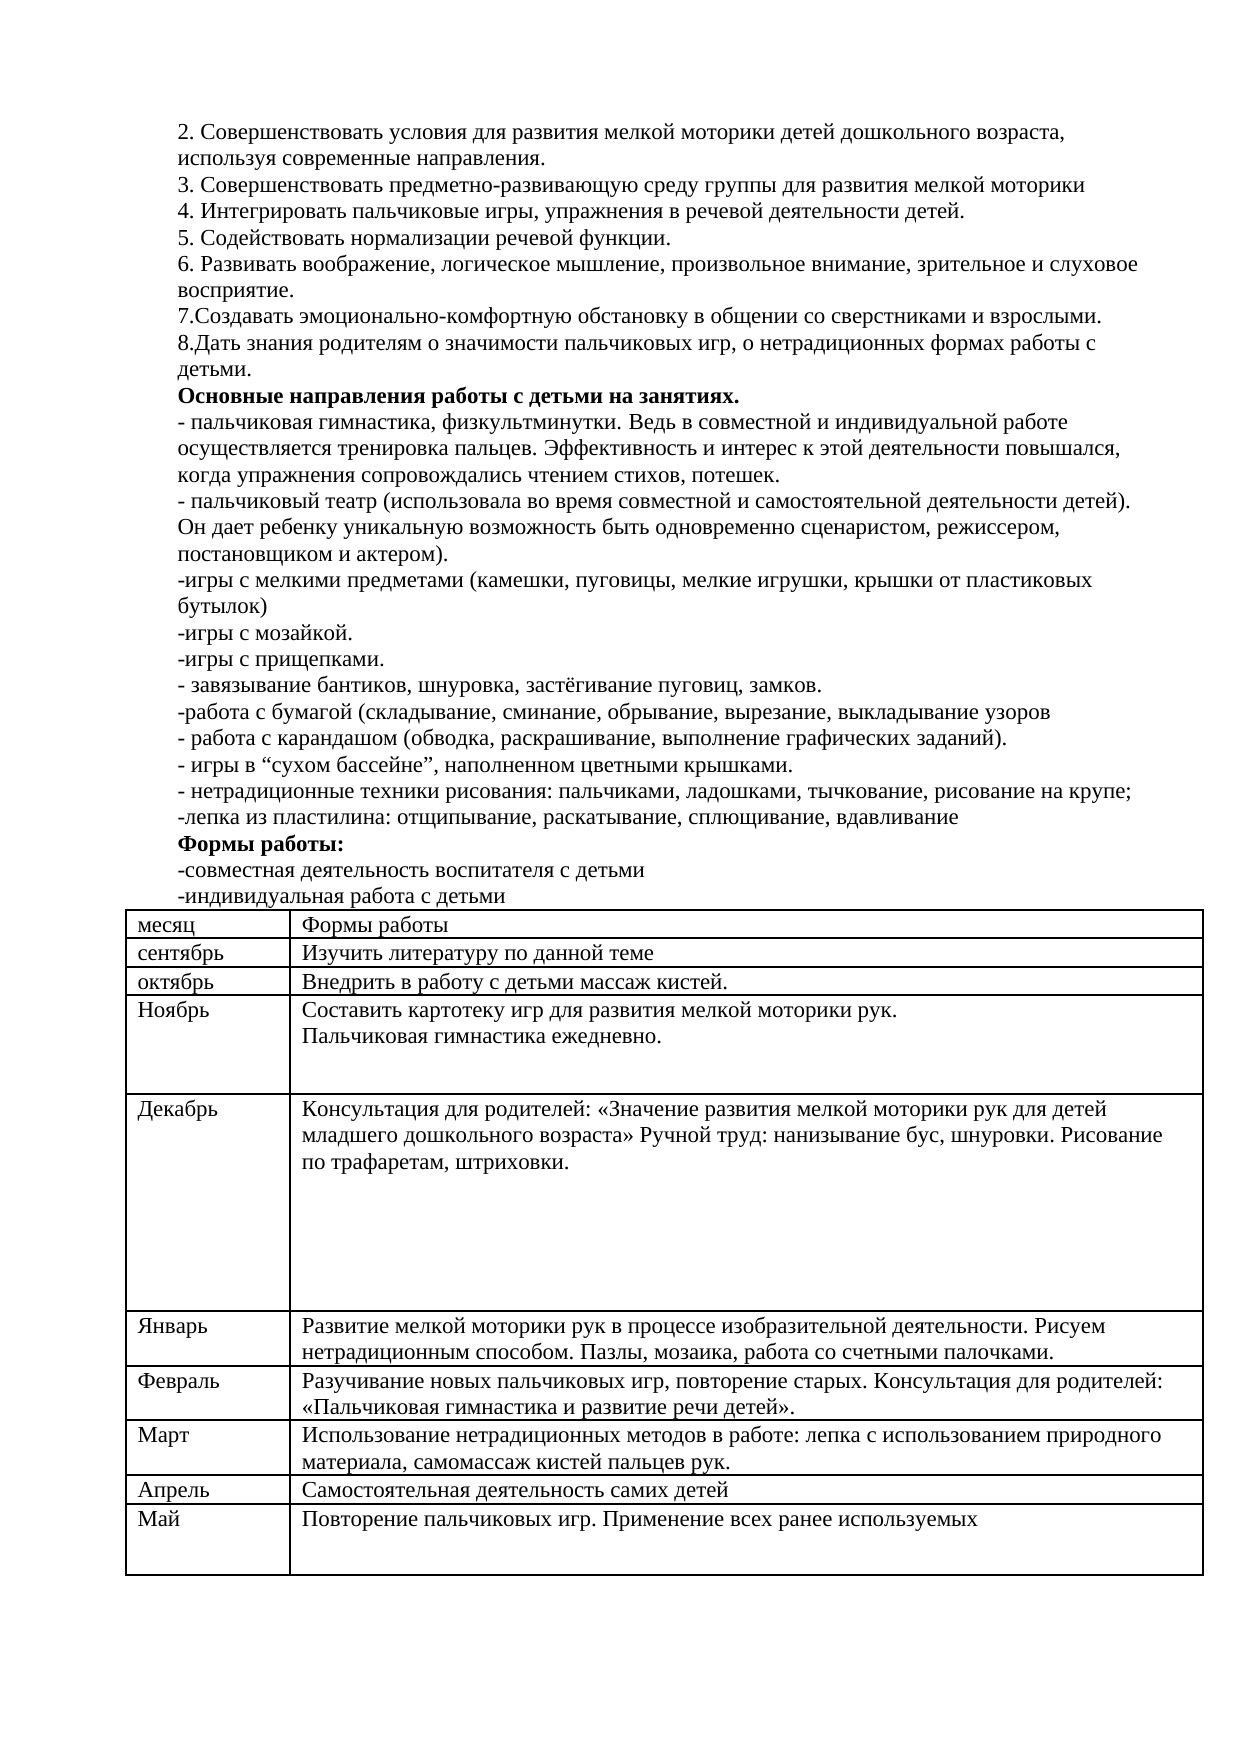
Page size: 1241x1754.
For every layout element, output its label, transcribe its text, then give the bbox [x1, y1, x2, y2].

text 6. Развивать воображение, логическое мышление, произвольное внимание, зрительное и слуховое восприятие. [177, 250, 1152, 303]
text -совместная деятельность воспитателя с детьми [177, 856, 1152, 882]
table_cell Изучить литературу по данной теме [291, 939, 1202, 966]
text -индивидуальная работа с детьми [177, 882, 1152, 909]
table_cell Консультация для родителей: «Значение развития мелкой моторики рук для детей младшего дошкольного возраста» Ручной труд: нанизывание бус, шнуровки. Рисование по трафаретам, штриховки. [291, 1095, 1202, 1310]
text -игры с мелкими предметами (камешки, пуговицы, мелкие игрушки, крышки от пластиковых бутылок) [177, 566, 1152, 619]
text 2. Совершенствовать условия для развития мелкой моторики детей дошкольного возраста, используя современные направления. [177, 118, 1152, 171]
table_header месяц [127, 911, 289, 937]
text Формы работы: [177, 830, 1152, 856]
table_cell Повторение пальчиковых игр. Применение всех ранее используемых [291, 1505, 1202, 1574]
text -лепка из пластилина: отщипывание, раскатывание, сплющивание, вдавливание [177, 803, 1152, 830]
text -игры с мозайкой. [177, 619, 1152, 645]
table_header Формы работы [291, 911, 1202, 937]
table_cell Использование нетрадиционных методов в работе: лепка с использованием природного материала, самомассаж кистей пальцев рук. [291, 1421, 1202, 1474]
text 7.Создавать эмоционально-комфортную обстановку в общении со сверстниками и взрослыми. [177, 303, 1152, 329]
text - нетрадиционные техники рисования: пальчиками, ладошками, тычкование, рисование на крупе; [177, 777, 1152, 803]
table_cell Декабрь [127, 1095, 289, 1310]
table_cell сентябрь [127, 939, 289, 966]
text - завязывание бантиков, шнуровка, застёгивание пуговиц, замков. [177, 672, 1152, 698]
text - пальчиковый театр (использовала во время совместной и самостоятельной деятельности детей). Он дает ребенку уникальную возможность быть одновременно сценаристом, режиссером, постановщиком и актером). [177, 487, 1152, 566]
text 4. Интегрировать пальчиковые игры, упражнения в речевой деятельности детей. [177, 197, 1152, 223]
text - пальчиковая гимнастика, физкультминутки. Ведь в совместной и индивидуальной работе осуществляется тренировка пальцев. Эффективность и интерес к этой деятельности повышался, когда упражнения сопровождались чтением стихов, потешек. [177, 408, 1152, 487]
table_cell Ноябрь [127, 996, 289, 1093]
text - игры в “сухом бассейне”, наполненном цветными крышками. [177, 751, 1152, 777]
table_cell Составить картотеку игр для развития мелкой моторики рук. Пальчиковая гимнастика ежедневно. [291, 996, 1202, 1093]
text - работа с карандашом (обводка, раскрашивание, выполнение графических заданий). [177, 724, 1152, 751]
table_cell Январь [127, 1312, 289, 1364]
table_cell Апрель [127, 1476, 289, 1503]
table_cell Май [127, 1505, 289, 1574]
table_cell Разучивание новых пальчиковых игр, повторение старых. Консультация для родителей: «Пальчиковая гимнастика и развитие речи детей». [291, 1367, 1202, 1419]
table_cell Внедрить в работу с детьми массаж кистей. [291, 968, 1202, 994]
text -работа с бумагой (складывание, сминание, обрывание, вырезание, выкладывание узоров [177, 698, 1152, 724]
text 3. Совершенствовать предметно-развивающую среду группы для развития мелкой моторики [177, 171, 1152, 197]
text 8.Дать знания родителям о значимости пальчиковых игр, о нетрадиционных формах работы с детьми. [177, 329, 1152, 382]
text Основные направления работы с детьми на занятиях. [177, 382, 1152, 408]
table_cell Самостоятельная деятельность самих детей [291, 1476, 1202, 1503]
table_cell Март [127, 1421, 289, 1474]
text 5. Содействовать нормализации речевой функции. [177, 223, 1152, 250]
table_cell Февраль [127, 1367, 289, 1419]
table_cell Развитие мелкой моторики рук в процессе изобразительной деятельности. Рисуем нетрадиционным способом. Пазлы, мозаика, работа со счетными палочками. [291, 1312, 1202, 1364]
table_cell октябрь [127, 968, 289, 994]
text -игры с прищепками. [177, 645, 1152, 672]
